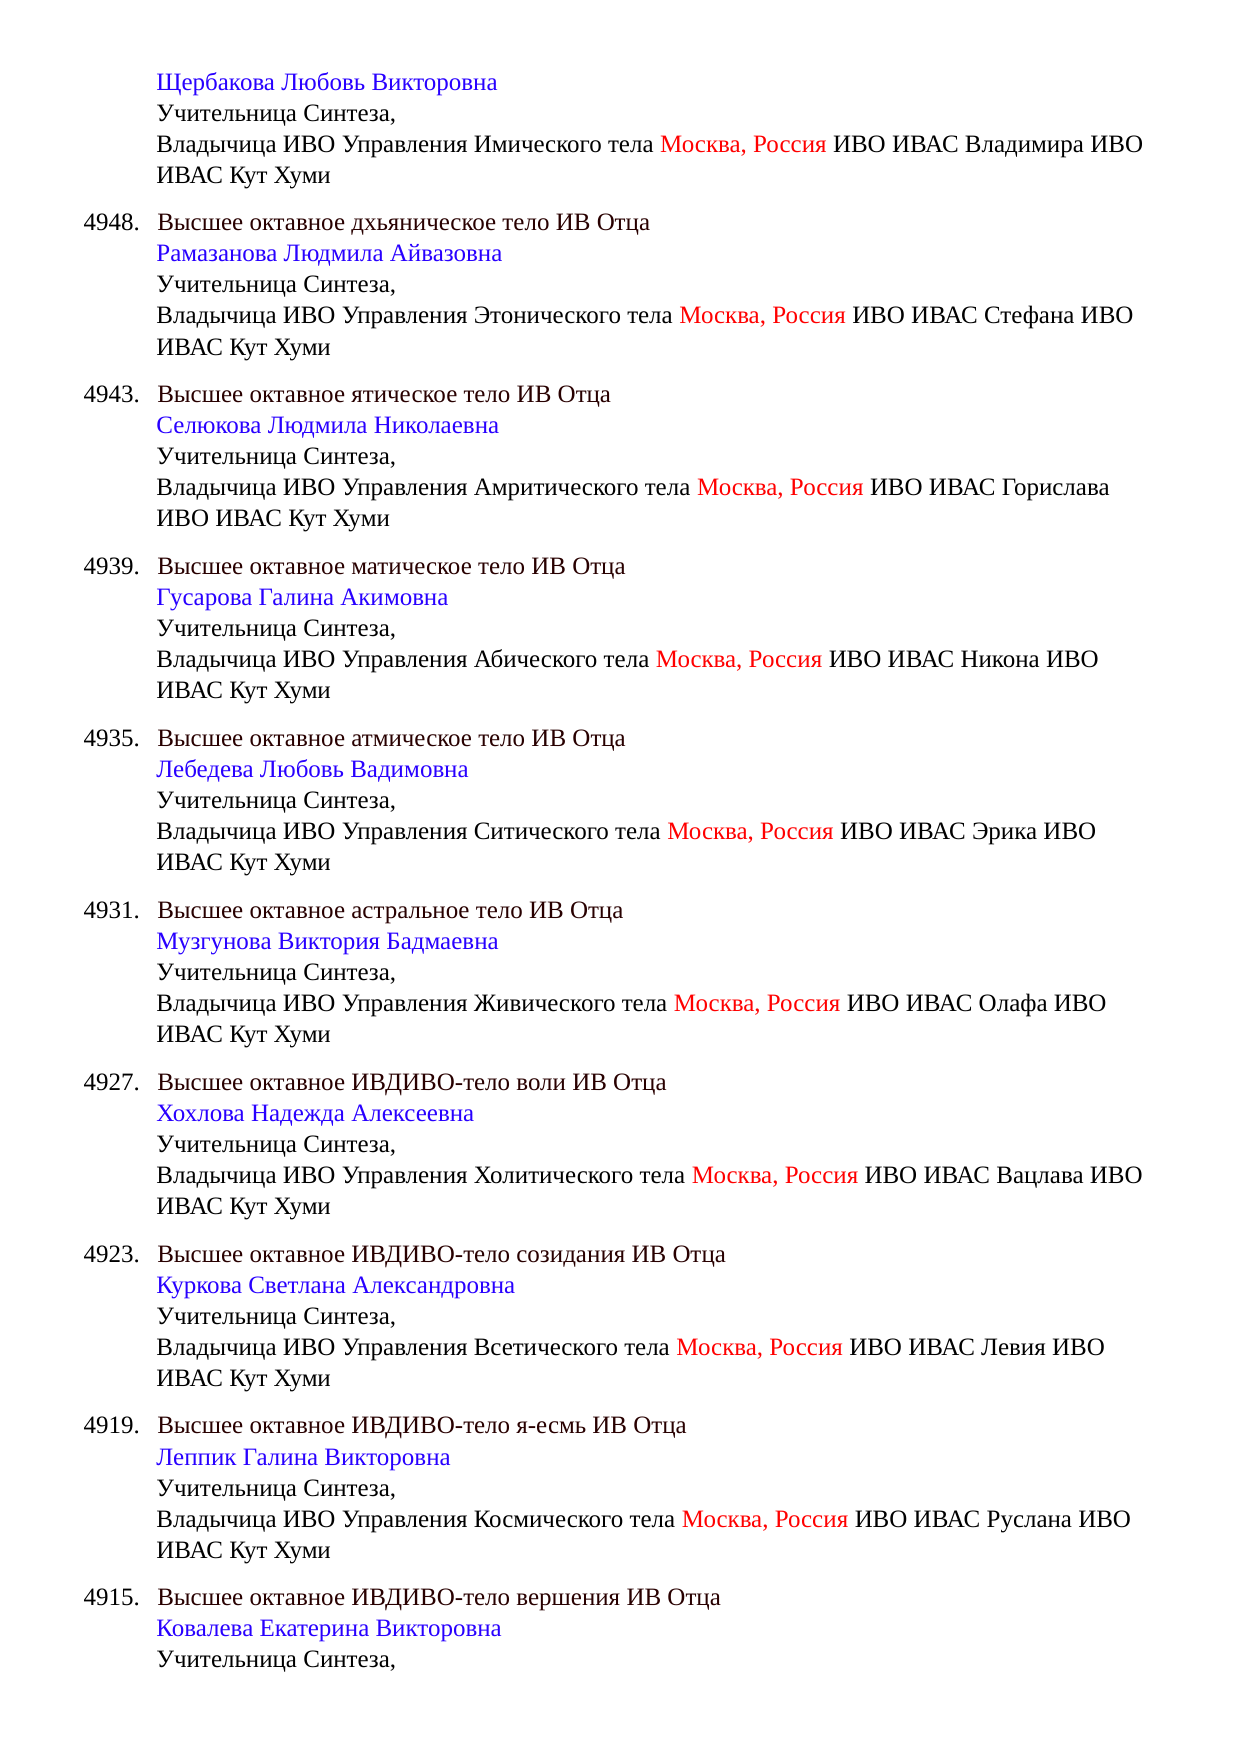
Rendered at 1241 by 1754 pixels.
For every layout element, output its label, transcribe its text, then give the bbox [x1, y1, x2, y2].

text 4931. Высшее октавное астральное тело ИВ Отца [83, 895, 1157, 924]
text 4948. Высшее октавное дхьяническое тело ИВ Отца [83, 207, 1157, 236]
text 4943. Высшее октавное ятическое тело ИВ Отца [83, 379, 1157, 408]
text Гусарова Галина Акимовна [156, 582, 1157, 611]
text Рамазанова Людмила Айвазовна [156, 238, 1157, 267]
text Владычица ИВО Управления Имического тела Москва, Россия ИВО ИВАС Владимира ИВО ИВАС Кут Хуми [156, 129, 1157, 188]
text Учительница Синтеза, [156, 98, 1157, 126]
text Куркова Светлана Александровна [156, 1270, 1157, 1298]
text 4935. Высшее октавное атмическое тело ИВ Отца [83, 723, 1157, 752]
text Учительница Синтеза, [156, 1129, 1157, 1158]
text Учительница Синтеза, [156, 957, 1157, 986]
text 4923. Высшее октавное ИВДИВО-тело созидания ИВ Отца [83, 1239, 1157, 1267]
text Владычица ИВО Управления Этонического тела Москва, Россия ИВО ИВАС Стефана ИВО ИВАС Кут Хуми [156, 301, 1157, 360]
text Учительница Синтеза, [156, 1473, 1157, 1501]
text Хохлова Надежда Алексеевна [156, 1098, 1157, 1127]
text Леппик Галина Викторовна [156, 1442, 1157, 1470]
text Учительница Синтеза, [156, 1644, 1157, 1673]
text Владычица ИВО Управления Живического тела Москва, Россия ИВО ИВАС Олафа ИВО ИВАС Кут Хуми [156, 988, 1157, 1048]
text Учительница Синтеза, [156, 269, 1157, 298]
text Владычица ИВО Управления Всетического тела Москва, Россия ИВО ИВАС Левия ИВО ИВАС Кут Хуми [156, 1332, 1157, 1392]
text Владычица ИВО Управления Амритического тела Москва, Россия ИВО ИВАС Горислава ИВО ИВАС Кут Хуми [156, 472, 1157, 532]
text 4915. Высшее октавное ИВДИВО-тело вершения ИВ Отца [83, 1582, 1157, 1611]
text Учительница Синтеза, [156, 1301, 1157, 1329]
text Владычица ИВО Управления Абического тела Москва, Россия ИВО ИВАС Никона ИВО ИВАС Кут Хуми [156, 644, 1157, 704]
text Учительница Синтеза, [156, 785, 1157, 814]
text Владычица ИВО Управления Холитического тела Москва, Россия ИВО ИВАС Вацлава ИВО ИВАС Кут Хуми [156, 1160, 1157, 1220]
text Учительница Синтеза, [156, 613, 1157, 642]
text Учительница Синтеза, [156, 441, 1157, 470]
text Музгунова Виктория Бадмаевна [156, 926, 1157, 955]
text 4939. Высшее октавное матическое тело ИВ Отца [83, 551, 1157, 580]
text 4919. Высшее октавное ИВДИВО-тело я-есмь ИВ Отца [83, 1411, 1157, 1439]
text Владычица ИВО Управления Ситического тела Москва, Россия ИВО ИВАС Эрика ИВО ИВАС Кут Хуми [156, 816, 1157, 876]
text Ковалева Екатерина Викторовна [156, 1613, 1157, 1642]
text Щербакова Любовь Викторовна [156, 67, 1157, 95]
text 4927. Высшее октавное ИВДИВО-тело воли ИВ Отца [83, 1067, 1157, 1096]
text Лебедева Любовь Вадимовна [156, 754, 1157, 783]
text Владычица ИВО Управления Космического тела Москва, Россия ИВО ИВАС Руслана ИВО ИВАС Кут Хуми [156, 1504, 1157, 1563]
text Селюкова Людмила Николаевна [156, 410, 1157, 439]
